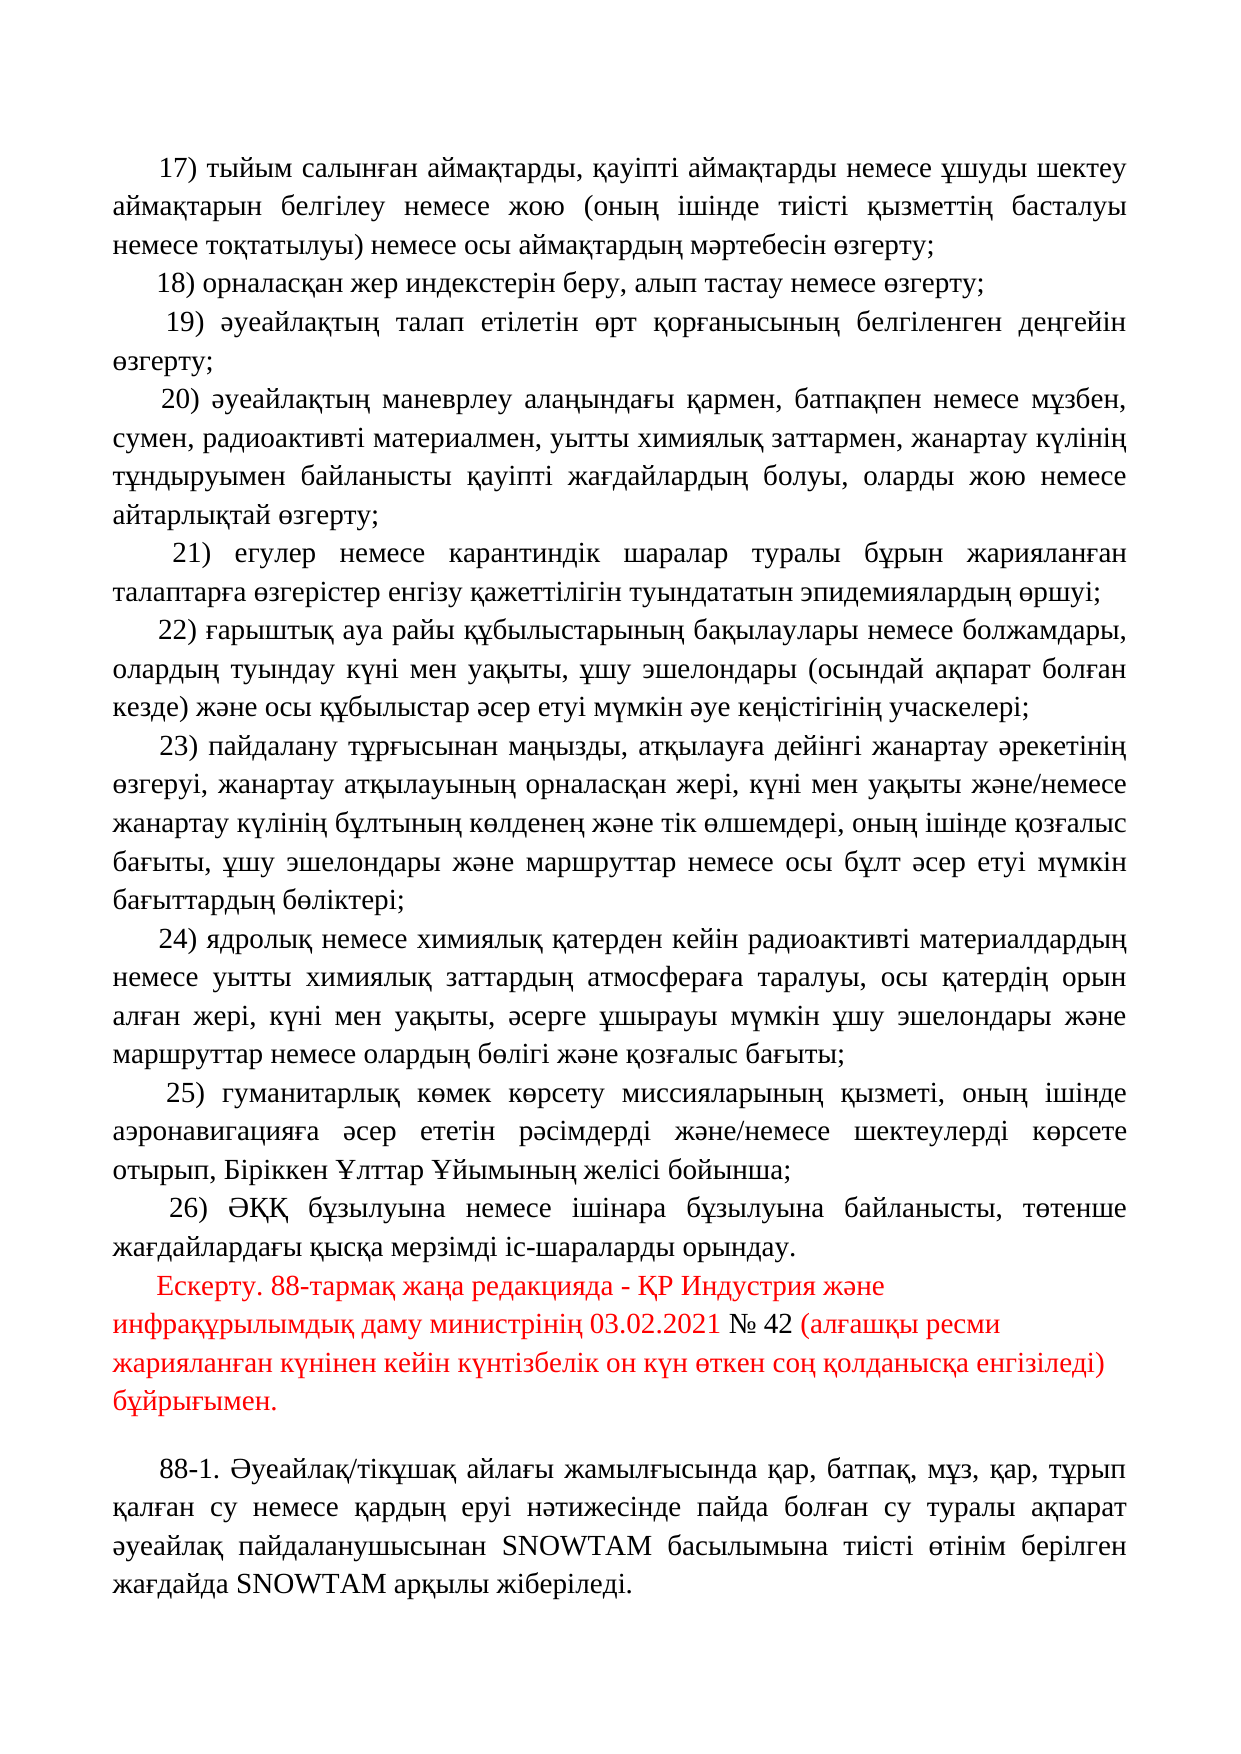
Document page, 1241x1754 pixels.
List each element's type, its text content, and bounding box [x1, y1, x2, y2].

text 21) егулер немесе карантиндік шаралар туралы бұрын жарияланған талаптарға өзгерістер енгізу қажеттілігін туындататын эпидемиялардың өршуі; [112, 535, 1128, 607]
text 18) орналасқан жер индекстерін беру, алып тастау немесе өзгерту; [112, 266, 1128, 299]
text 23) пайдалану тұрғысынан маңызды, атқылауға дейінгі жанартау әрекетінің өзгеруі, жанартау атқылауының орналасқан жері, күні мен уақыты және/немесе жанартау күлінің бұлтының көлденең және тік өлшемдері, оның ішінде қозғалыс бағыты, ұшу эшелондары және маршруттар немесе осы бұлт әсер етуі мүмкін бағыттардың бөліктері; [112, 728, 1128, 916]
text Ескерту. 88-тармақ жаңа редакцияда - ҚР Индустрия және инфрақұрылымдық даму министрінің 03.02.2021 № 42 (алғашқы ресми жарияланған күнінен кейін күнтізбелік он күн өткен соң қолданысқа енгізіледі) бұйрығымен. [112, 1268, 1128, 1447]
text 25) гуманитарлық көмек көрсету миссияларының қызметі, оның ішінде аэронавигацияға әсер ететін рәсімдерді және/немесе шектеулерді көрсете отырып, Біріккен Ұлттар Ұйымының желісі бойынша; [112, 1075, 1128, 1186]
text 17) тыйым салынған аймақтарды, қауіпті аймақтарды немесе ұшуды шектеу аймақтарын белгілеу немесе жою (оның ішінде тиісті қызметтің басталуы немесе тоқтатылуы) немесе осы аймақтардың мәртебесін өзгерту; [112, 150, 1128, 261]
text 20) әуеайлақтың маневрлеу алаңындағы қармен, батпақпен немесе мұзбен, сумен, радиоактивті материалмен, уытты химиялық заттармен, жанартау күлінің тұндыруымен байланысты қауіпті жағдайлардың болуы, оларды жою немесе айтарлықтай өзгерту; [112, 381, 1128, 530]
text 26) ӘҚҚ бұзылуына немесе ішінара бұзылуына байланысты, төтенше жағдайлардағы қысқа мерзімді іс-шараларды орындау. [112, 1191, 1128, 1263]
text 88-1. Әуеайлақ/тікұшақ айлағы жамылғысында қар, батпақ, мұз, қар, тұрып қалған су немесе қардың еруі нәтижесінде пайда болған су туралы ақпарат әуеайлақ пайдаланушысынан SNOWTAM басылымына тиісті өтінім берілген жағдайда SNOWTAM арқылы жіберіледі. [112, 1451, 1128, 1600]
text 24) ядролық немесе химиялық қатерден кейін радиоактивті материалдардың немесе уытты химиялық заттардың атмосфераға таралуы, осы қатердің орын алған жері, күні мен уақыты, әсерге ұшырауы мүмкін ұшу эшелондары және маршруттар немесе олардың бөлігі және қозғалыс бағыты; [112, 921, 1128, 1070]
text 19) әуеайлақтың талап етілетін өрт қорғанысының белгіленген деңгейін өзгерту; [112, 304, 1128, 376]
text 22) ғарыштық ауа райы құбылыстарының бақылаулары немесе болжамдары, олардың туындау күні мен уақыты, ұшу эшелондары (осындай ақпарат болған кезде) және осы құбылыстар әсер етуі мүмкін әуе кеңістігінің учаскелері; [112, 612, 1128, 723]
